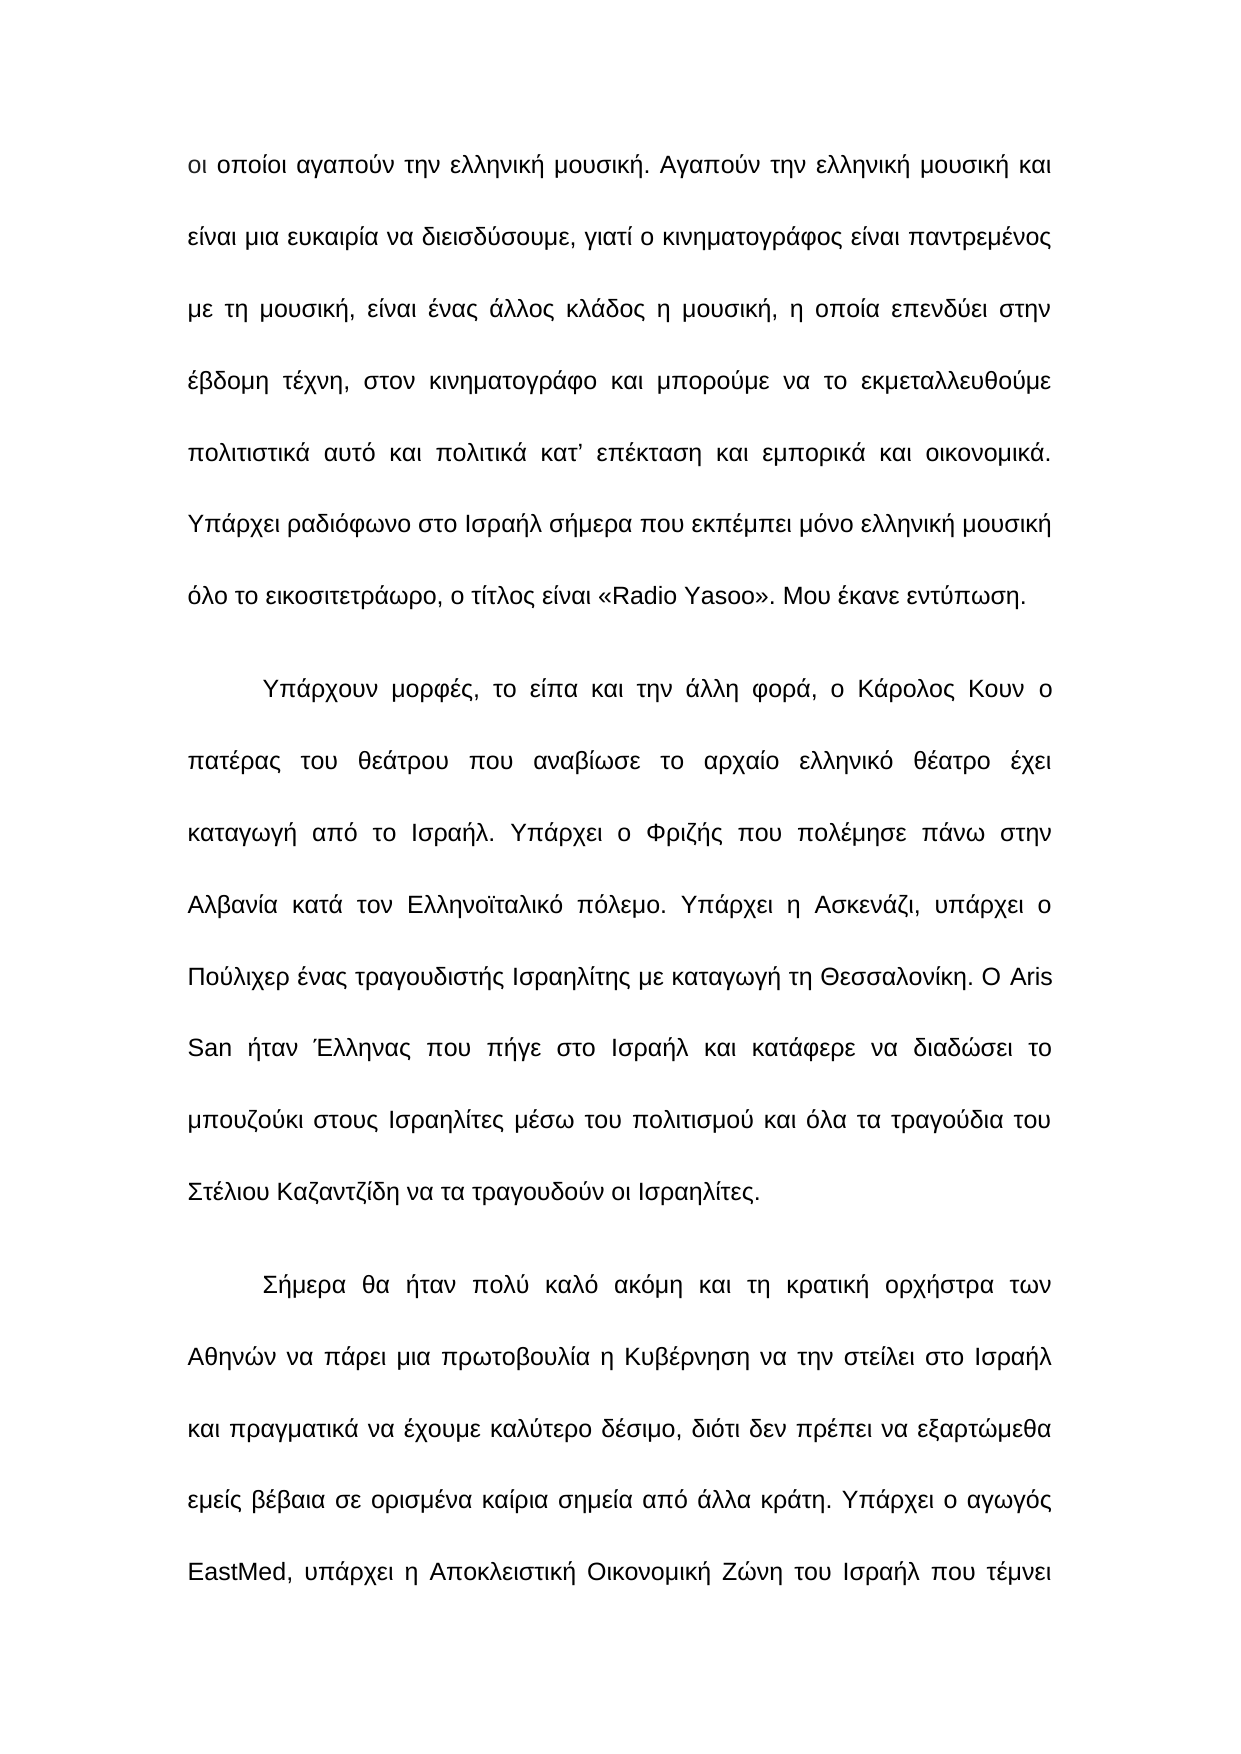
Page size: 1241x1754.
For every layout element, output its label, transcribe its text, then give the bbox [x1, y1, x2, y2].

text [187, 1270, 1053, 1586]
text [187, 150, 1053, 610]
text Υπάρχουν μορφές, το είπα και την άλλη φορά, ο Κάρολος Κουν o πατέρας του θεάτρου που αναβίωσε το αρχαίο ελληνικό θέατρο έχει καταγωγή από το Ισραήλ. Υπάρχει ο Φριζής που πολέμησε πάνω στην Αλβανία κατά τον Ελληνοϊταλικό πόλεμο. Υπάρχει η Ασκενάζι, υπάρχει ο Πούλιχερ ένας τραγουδιστής Ισραηλίτης με καταγωγή τη Θεσσαλονίκη. Ο Aris San ήταν Έλληνας που πήγε στο Ισραήλ και κατάφερε να διαδώσει το μπουζούκι στους Ισραηλίτες μέσω του πολιτισμού και όλα τα τραγούδια του Στέλιου Καζαντζίδη να τα τραγουδούν οι Ισραηλίτες. [187, 674, 1053, 1206]
